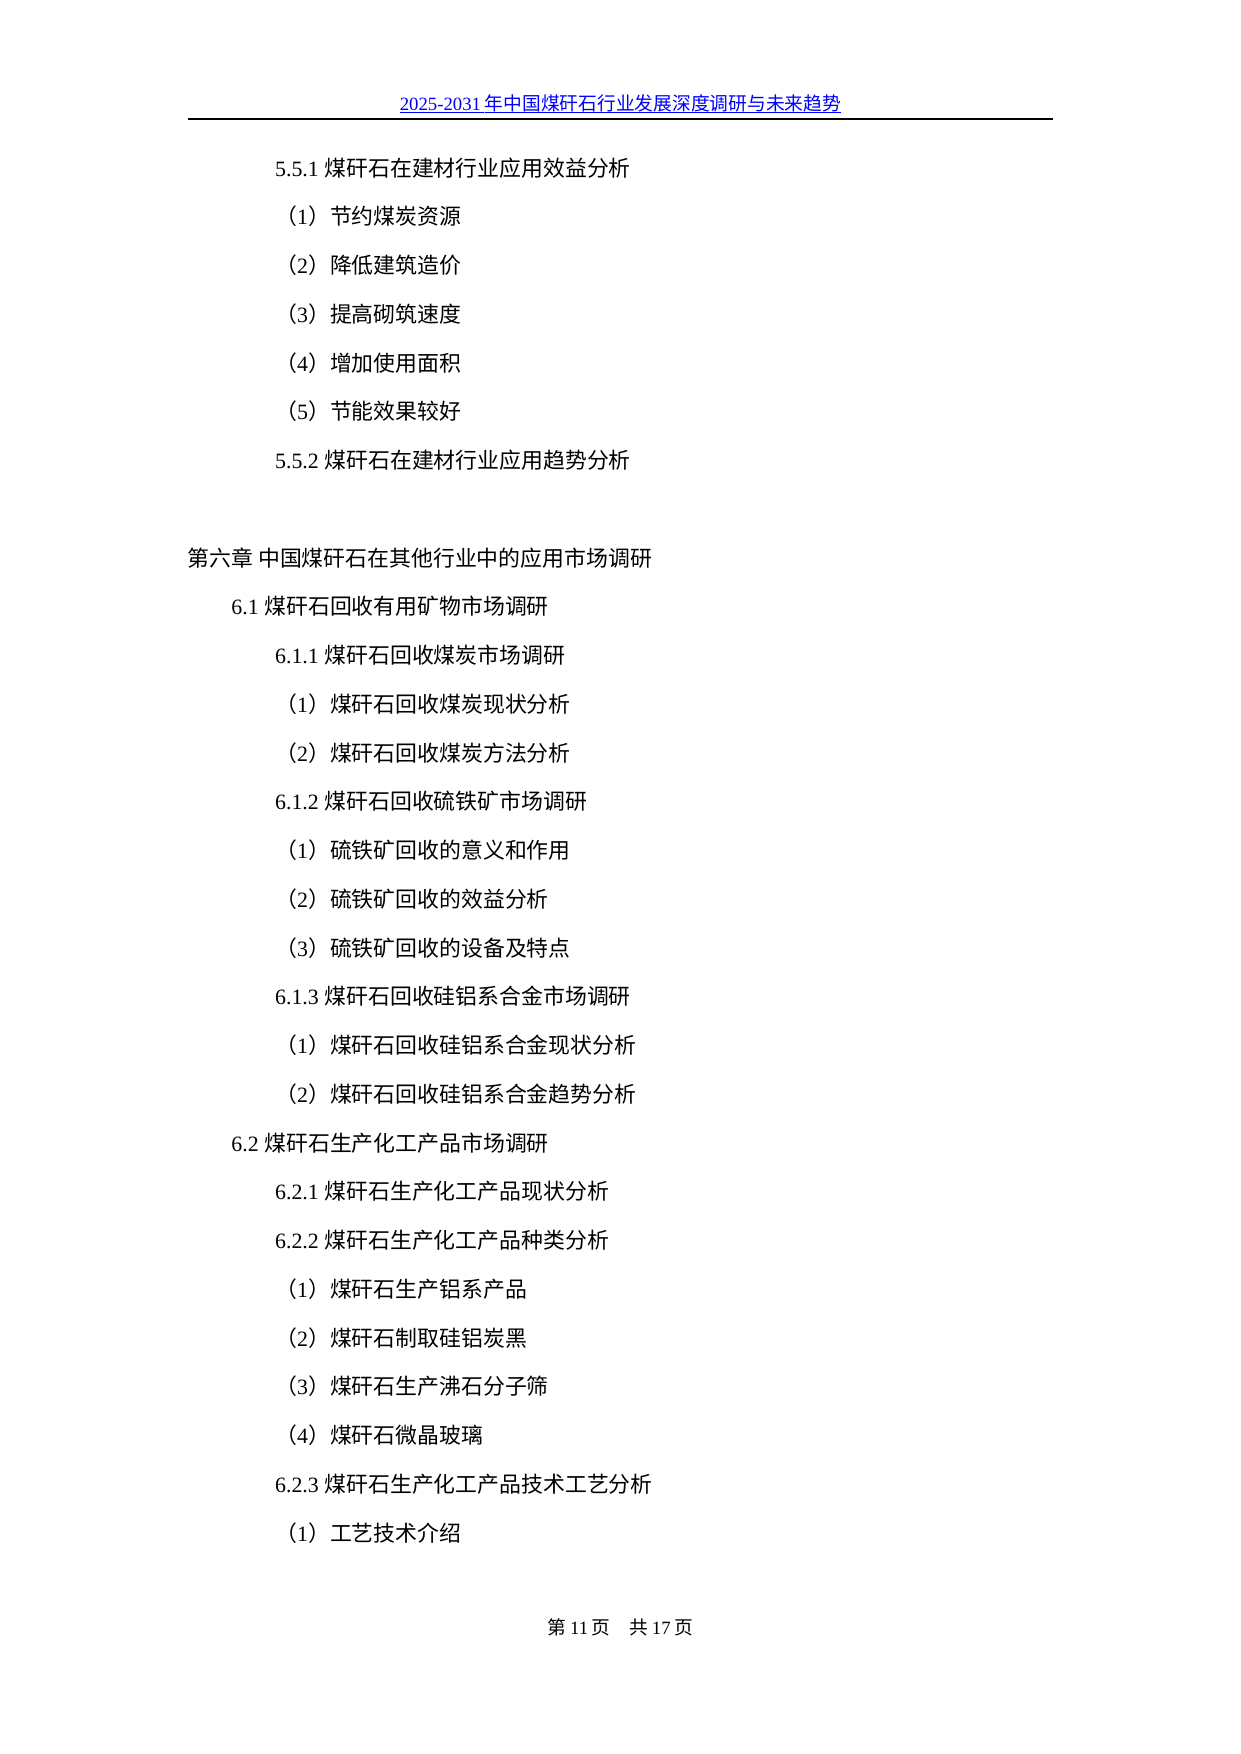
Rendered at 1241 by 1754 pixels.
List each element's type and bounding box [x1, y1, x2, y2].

text [187, 150, 1053, 1548]
